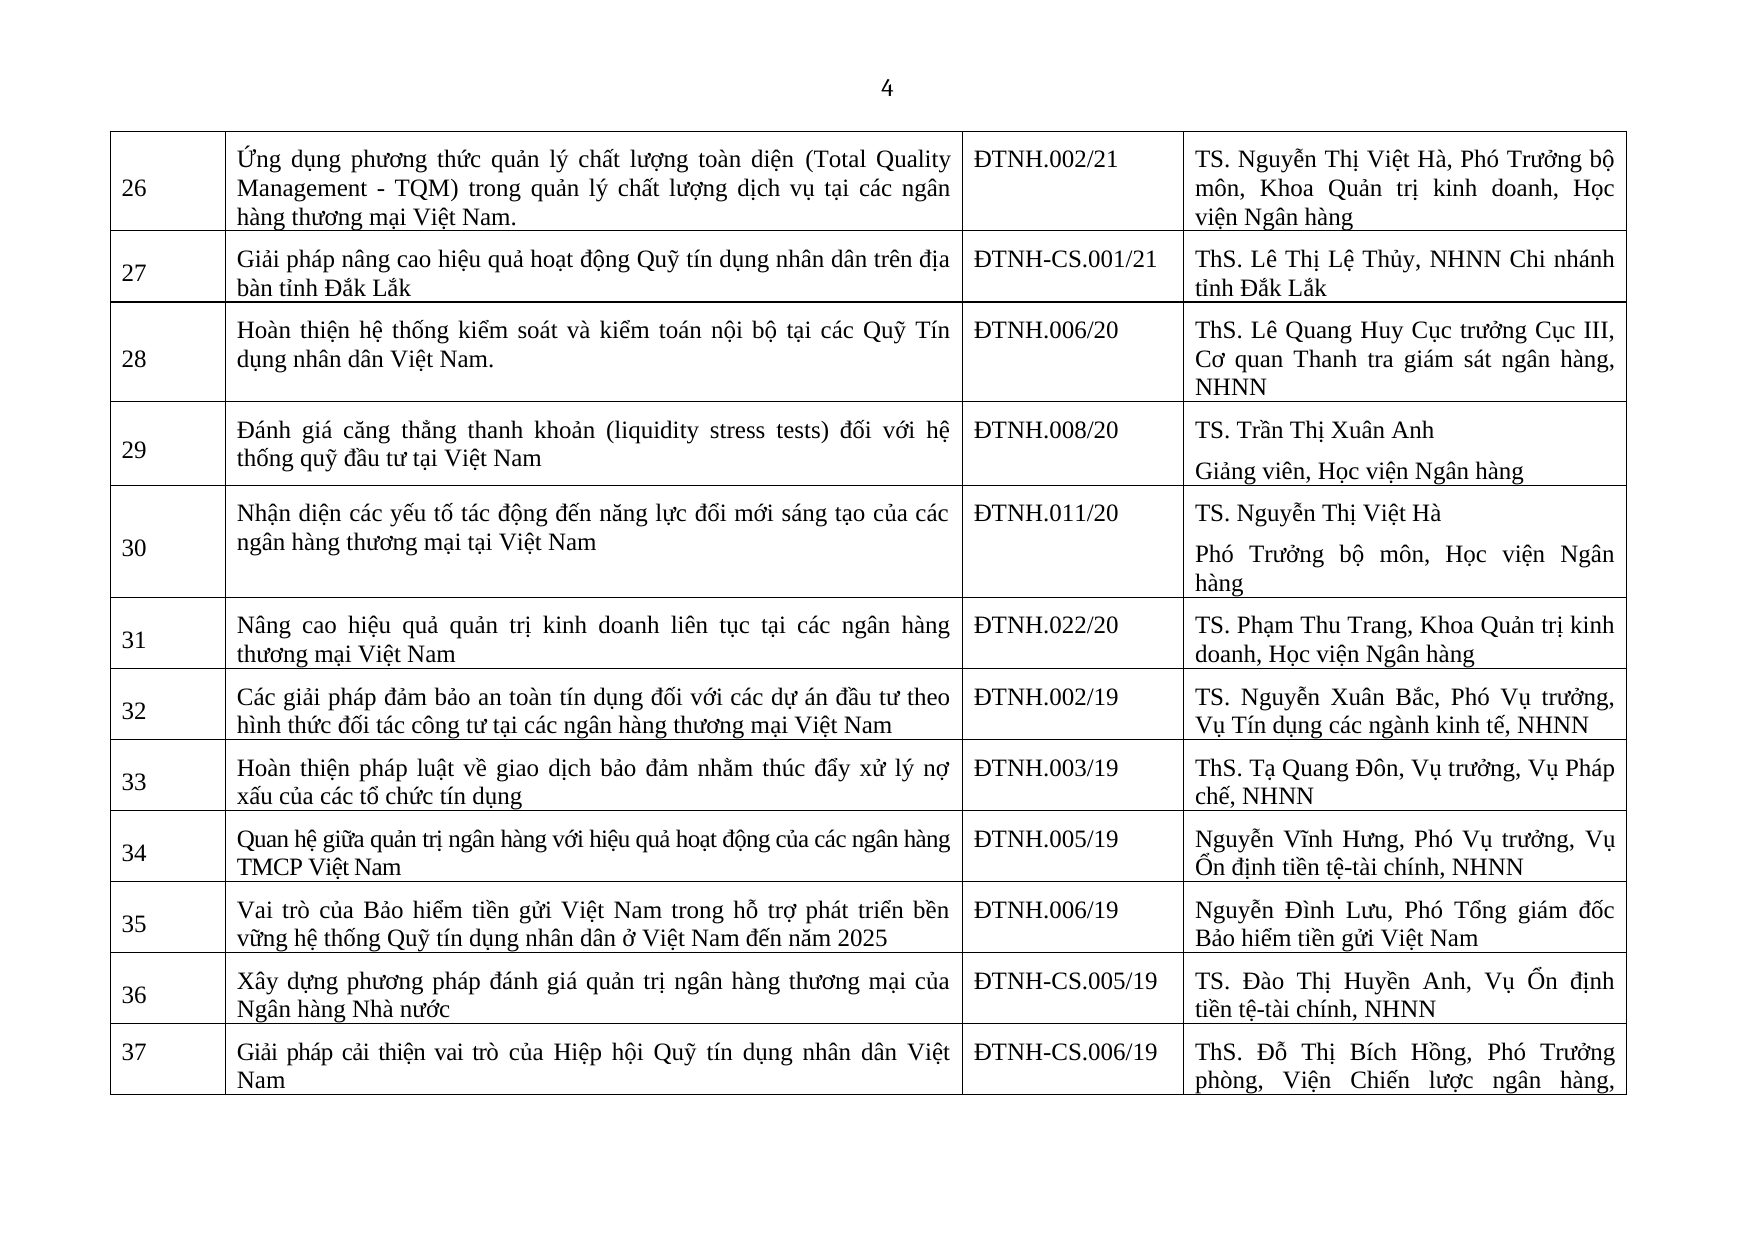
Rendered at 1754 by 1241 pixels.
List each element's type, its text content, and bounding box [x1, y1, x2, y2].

table_cell TS. Phạm Thu Trang, Khoa Quản trị kinh doanh, Học viện Ngân hàng [1184, 598, 1626, 668]
table_cell TS. Nguyễn Thị Việt Hà Phó Trưởng bộ môn, Học viện Ngân hàng [1184, 486, 1626, 597]
table_cell 32 [111, 669, 225, 739]
table_cell Nâng cao hiệu quả quản trị kinh doanh liên tục tại các ngân hàng thương mại Việt Nam [226, 598, 962, 668]
table_cell ĐTNH.005/19 [963, 811, 1183, 881]
table_cell 28 [111, 303, 225, 401]
table_cell ĐTNH-CS.006/19 [963, 1024, 1183, 1094]
table_cell 27 [111, 231, 225, 301]
table_cell 26 [111, 132, 225, 230]
table_cell 36 [111, 953, 225, 1023]
table_cell ĐTNH-CS.005/19 [963, 953, 1183, 1023]
table_cell ThS. Lê Quang Huy Cục trưởng Cục III, Cơ quan Thanh tra giám sát ngân hàng, NHNN [1184, 303, 1626, 401]
table_cell 30 [111, 486, 225, 597]
table_cell 29 [111, 402, 225, 485]
table_cell Hoàn thiện pháp luật về giao dịch bảo đảm nhằm thúc đẩy xử lý nợ xấu của các tổ chức tín dụng [226, 740, 962, 810]
table_cell ThS. Lê Thị Lệ Thủy, NHNN Chi nhánh tỉnh Đắk Lắk [1184, 231, 1626, 301]
table_cell Các giải pháp đảm bảo an toàn tín dụng đối với các dự án đầu tư theo hình thức đối tác công tư tại các ngân hàng thương mại Việt Nam [226, 669, 962, 739]
table_cell Hoàn thiện hệ thống kiểm soát và kiểm toán nội bộ tại các Quỹ Tín dụng nhân dân Việt Nam. [226, 303, 962, 401]
table_cell ThS. Tạ Quang Đôn, Vụ trưởng, Vụ Pháp chế, NHNN [1184, 740, 1626, 810]
table_cell TS. Nguyễn Thị Việt Hà, Phó Trưởng bộ môn, Khoa Quản trị kinh doanh, Học viện Ngân hàng [1184, 132, 1626, 230]
table_cell Nguyễn Vĩnh Hưng, Phó Vụ trưởng, Vụ Ổn định tiền tệ-tài chính, NHNN [1184, 811, 1626, 881]
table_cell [226, 1024, 962, 1094]
table_cell ĐTNH.002/19 [963, 669, 1183, 739]
table_cell 37 [111, 1024, 225, 1094]
table_cell ĐTNH.002/21 [963, 132, 1183, 230]
table_cell Giải pháp nâng cao hiệu quả hoạt động Quỹ tín dụng nhân dân trên địa bàn tỉnh Đắk Lắk [226, 231, 962, 301]
table_cell Ứng dụng phương thức quản lý chất lượng toàn diện (Total Quality Management - TQM) trong quản lý chất lượng dịch vụ tại các ngân hàng thương mại Việt Nam. [226, 132, 962, 230]
table_cell TS. Trần Thị Xuân Anh Giảng viên, Học viện Ngân hàng [1184, 402, 1626, 485]
table_cell ĐTNH.006/19 [963, 882, 1183, 952]
table_cell Quan hệ giữa quản trị ngân hàng với hiệu quả hoạt động của các ngân hàng TMCP Việt Nam [226, 811, 962, 881]
table_cell ĐTNH-CS.001/21 [963, 231, 1183, 301]
table_cell Nhận diện các yếu tố tác động đến năng lực đổi mới sáng tạo của các ngân hàng thương mại tại Việt Nam [226, 486, 962, 597]
table_cell ĐTNH.011/20 [963, 486, 1183, 597]
table_cell Vai trò của Bảo hiểm tiền gửi Việt Nam trong hỗ trợ phát triển bền vững hệ thống Quỹ tín dụng nhân dân ở Việt Nam đến năm 2025 [226, 882, 962, 952]
table_cell TS. Đào Thị Huyền Anh, Vụ Ổn định tiền tệ-tài chính, NHNN [1184, 953, 1626, 1023]
table_cell Đánh giá căng thẳng thanh khoản (liquidity stress tests) đối với hệ thống quỹ đầu tư tại Việt Nam [226, 402, 962, 485]
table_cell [1184, 1024, 1626, 1094]
table_cell ĐTNH.008/20 [963, 402, 1183, 485]
table_cell 31 [111, 598, 225, 668]
table_cell Xây dựng phương pháp đánh giá quản trị ngân hàng thương mại của Ngân hàng Nhà nước [226, 953, 962, 1023]
table_cell ĐTNH.022/20 [963, 598, 1183, 668]
table_cell 33 [111, 740, 225, 810]
table_cell 35 [111, 882, 225, 952]
table_cell Nguyễn Đình Lưu, Phó Tổng giám đốc Bảo hiểm tiền gửi Việt Nam [1184, 882, 1626, 952]
table_cell TS. Nguyễn Xuân Bắc, Phó Vụ trưởng, Vụ Tín dụng các ngành kinh tế, NHNN [1184, 669, 1626, 739]
table_cell 34 [111, 811, 225, 881]
table_cell ĐTNH.003/19 [963, 740, 1183, 810]
table_cell ĐTNH.006/20 [963, 303, 1183, 401]
